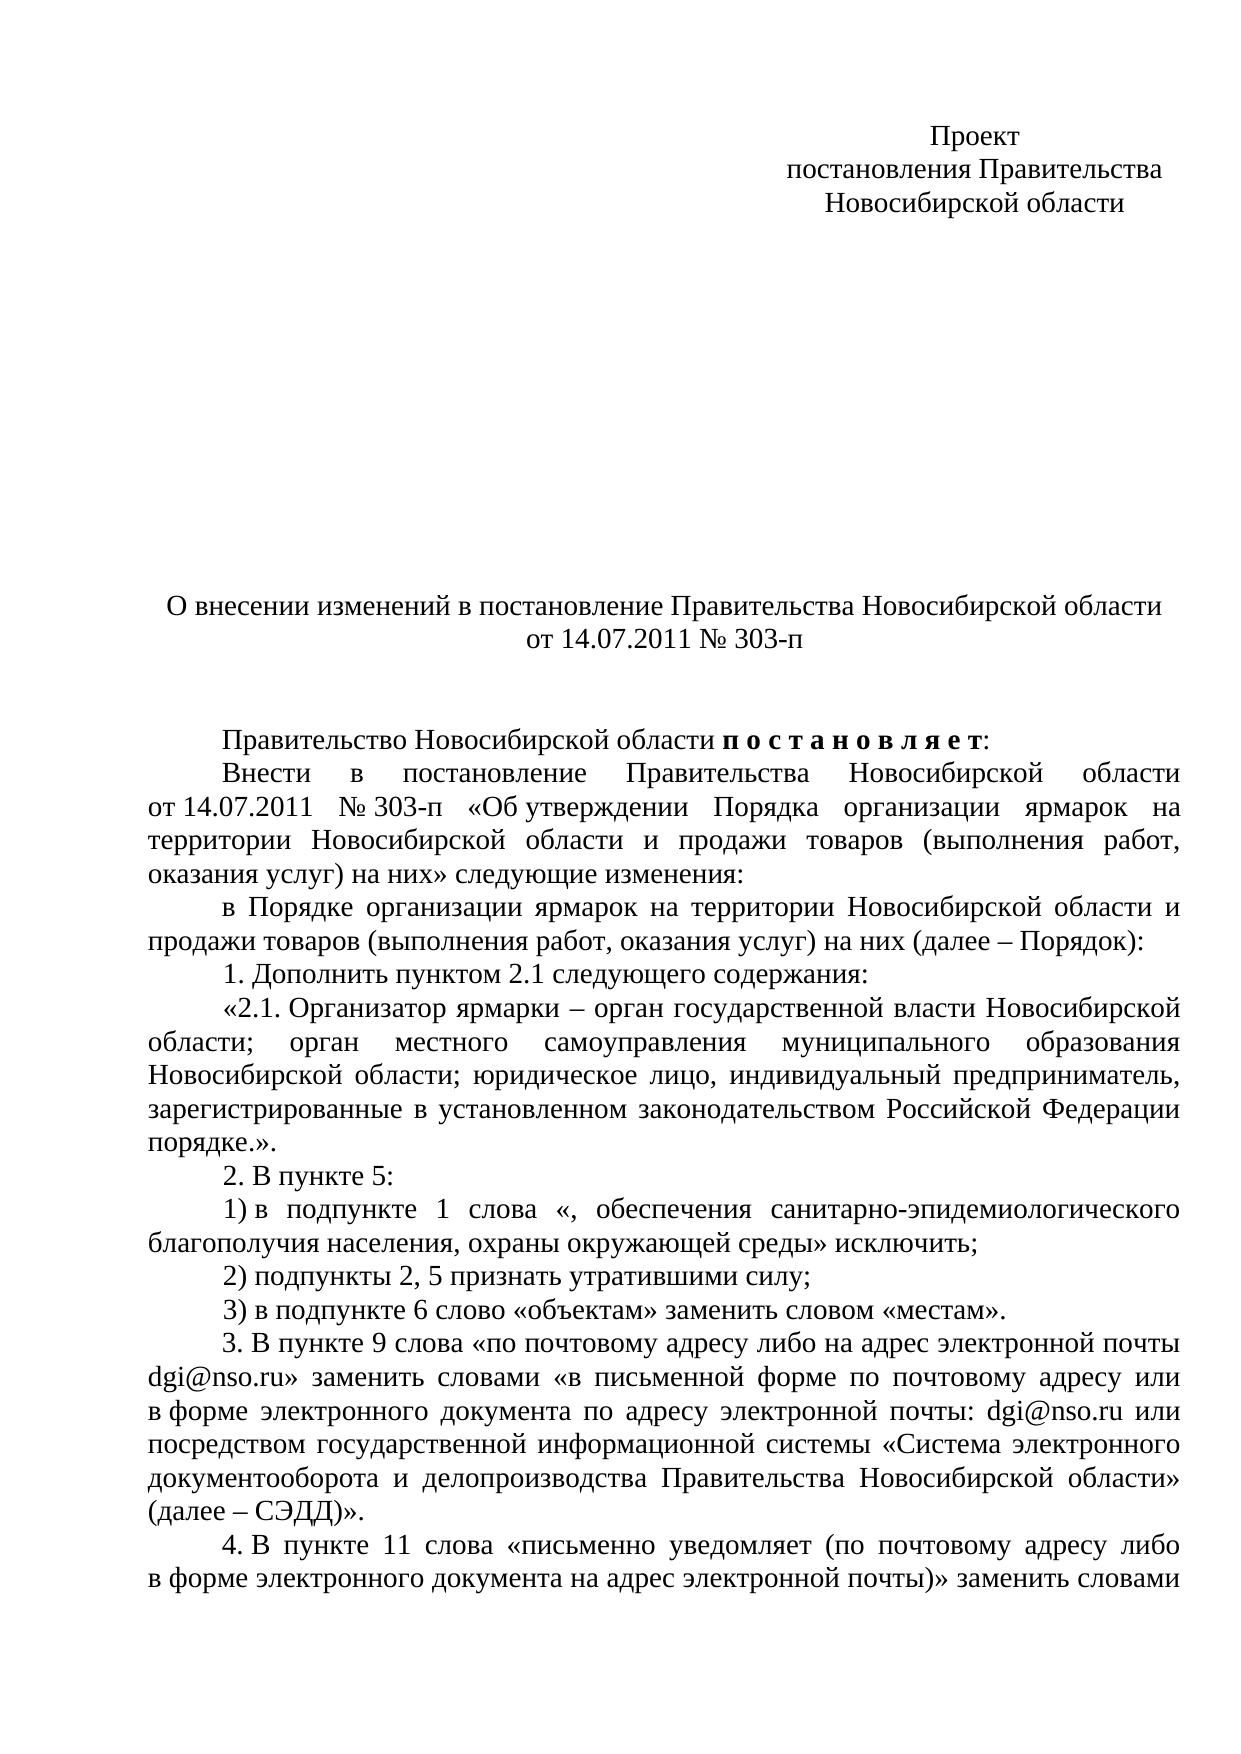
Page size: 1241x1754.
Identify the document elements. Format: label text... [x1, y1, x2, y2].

text «2.1. Организатор ярмарки – орган государственной власти Новосибирской области; орган местного самоуправления муниципального образования Новосибирской области; юридическое лицо, индивидуальный предприниматель, зарегистрированные в установленном законодательством Российской Федерации порядке.». [148, 990, 1181, 1158]
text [148, 1527, 1181, 1594]
text 1) в подпункте 1 слова «, обеспечения санитарно-эпидемиологического благополучия населения, охраны окружающей среды» исключить; [148, 1191, 1181, 1258]
text 2) подпункты 2, 5 признать утратившими силу; [223, 1258, 1181, 1292]
text Новосибирской области [148, 185, 1181, 219]
text 2. В пункте 5: [223, 1158, 1181, 1191]
text постановления Правительства [148, 152, 1181, 185]
text в Порядке организации ярмарок на территории Новосибирской области и продажи товаров (выполнения работ, оказания услуг) на них (далее – Порядок): [148, 889, 1181, 957]
text Внести в постановление Правительства Новосибирской области от 14.07.2011 № 303-п «Об утверждении Порядка организации ярмарок на территории Новосибирской области и продажи товаров (выполнения работ, оказания услуг) на них» следующие изменения: [148, 755, 1181, 889]
text 3) в подпункте 6 слово «объектам» заменить словом «местам». [223, 1292, 1181, 1326]
text 1. Дополнить пунктом 2.1 следующего содержания: [223, 957, 1181, 990]
text Проект [148, 118, 1181, 152]
text О внесении изменений в постановление Правительства Новосибирской области от 14.07.2011 № 303-п [148, 588, 1181, 655]
text Правительство Новосибирской области п о с т а н о в л я е т: [148, 722, 1181, 755]
text 3. В пункте 9 слова «по почтовому адресу либо на адрес электронной почты dgi@nso.ru» заменить словами «в письменной форме по почтовому адресу или в форме электронного документа по адресу электронной почты: dgi@nso.ru или посредством государственной информационной системы «Система электронного документооборота и делопроизводства Правительства Новосибирской области» (далее – СЭДД)». [148, 1326, 1181, 1527]
